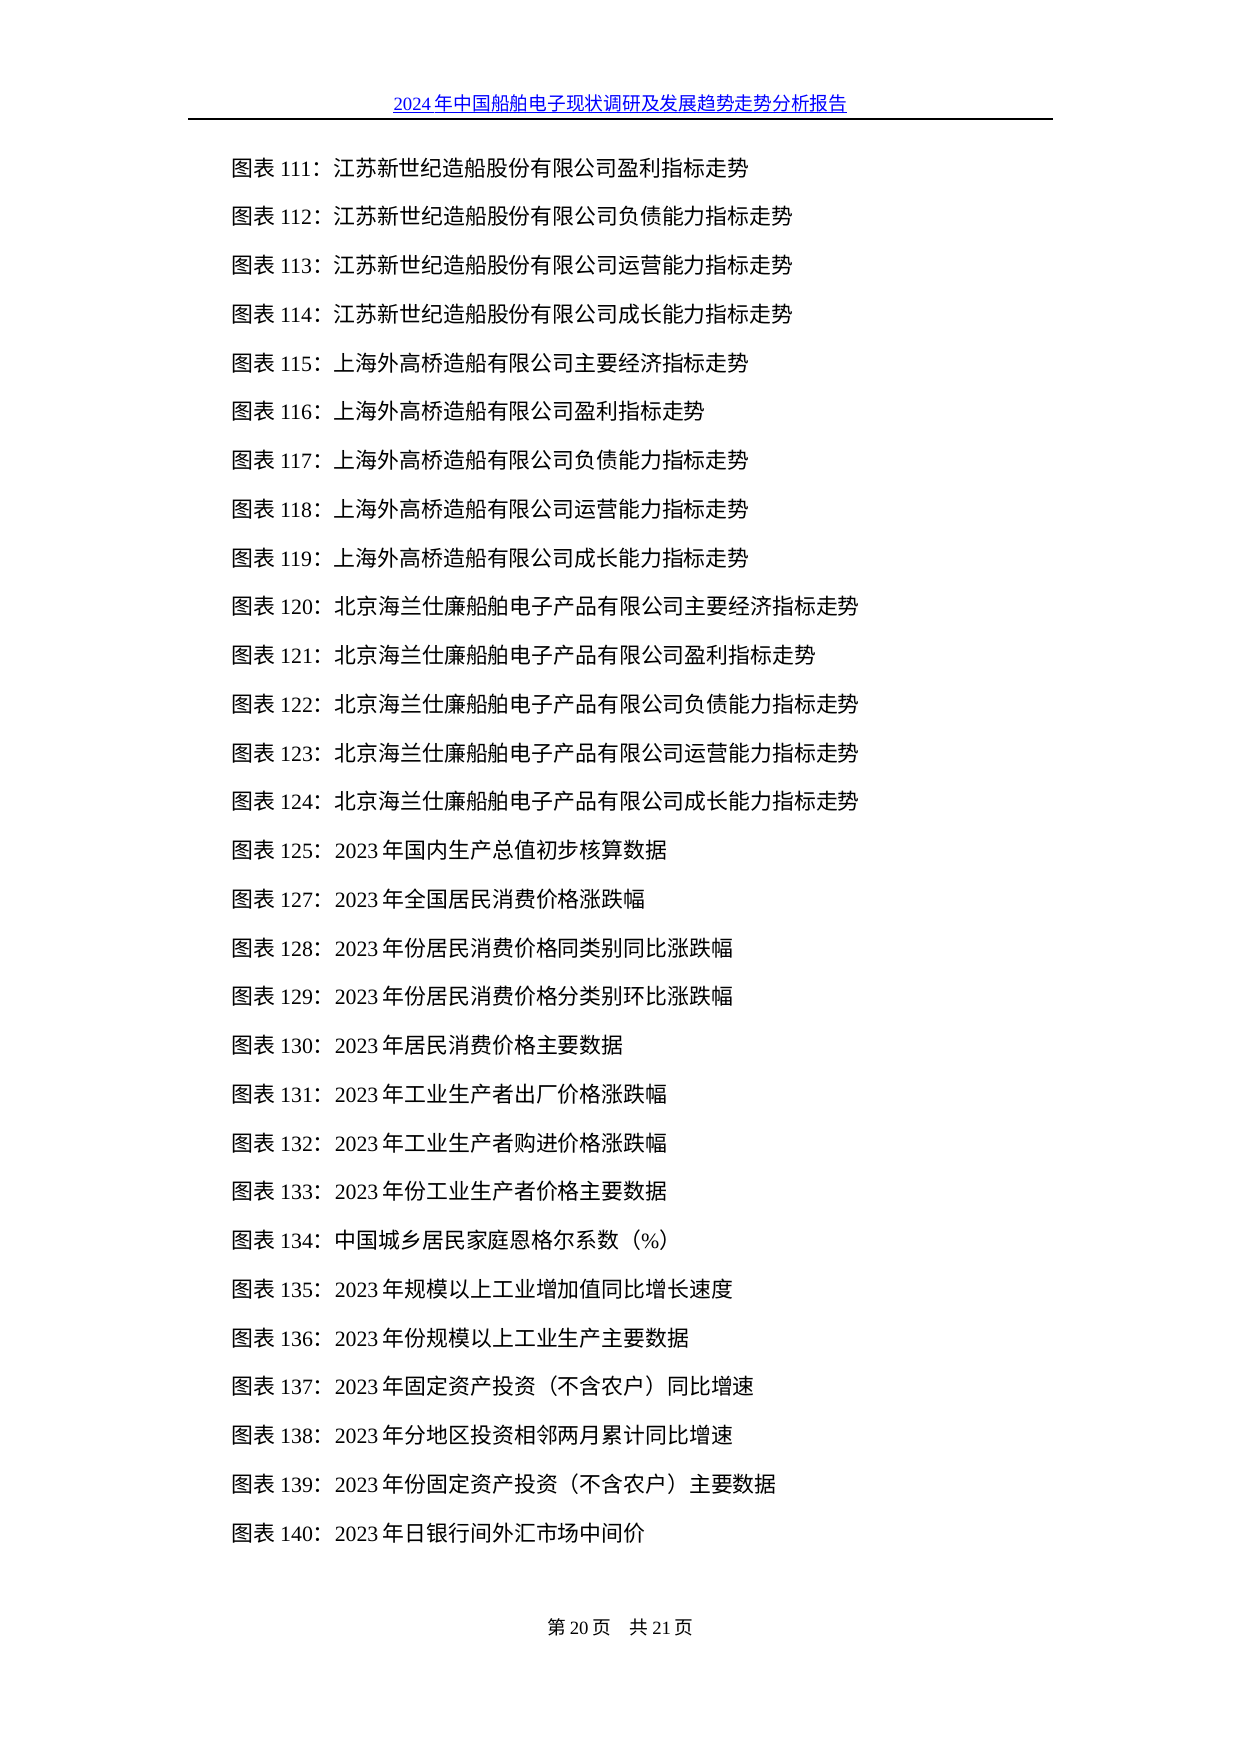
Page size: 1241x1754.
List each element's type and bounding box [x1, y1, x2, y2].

text [187, 150, 1053, 1548]
